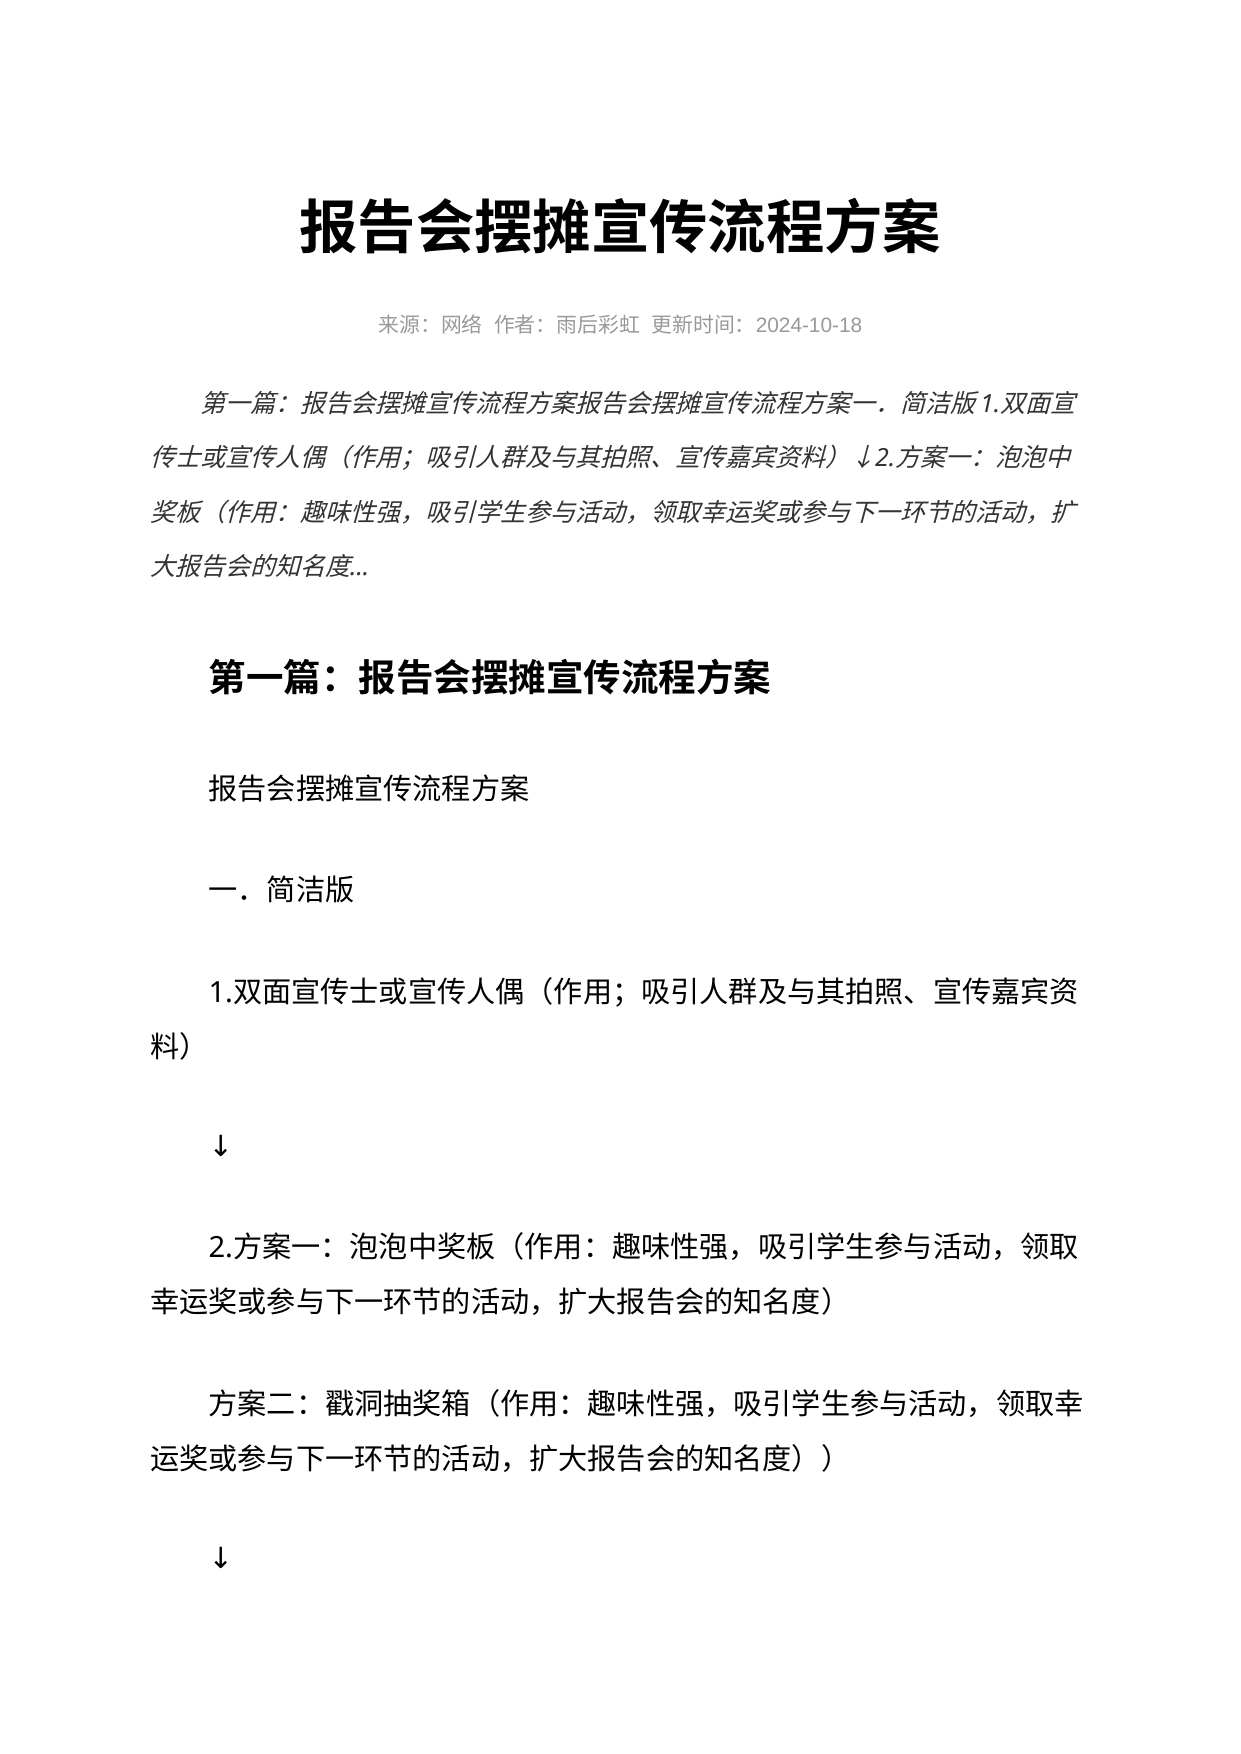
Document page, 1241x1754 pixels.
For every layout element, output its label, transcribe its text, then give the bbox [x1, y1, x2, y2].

text 第一篇：报告会摆摊宣传流程方案 [150, 648, 1090, 702]
text 第一篇：报告会摆摊宣传流程方案报告会摆摊宣传流程方案一．简洁版1.双面宣传士或宣传人偶（作用；吸引人群及与其拍照、宣传嘉宾资料）↓2.方案一：泡泡中奖板（作用：趣味性强，吸引学生参与活动，领取幸运奖或参与下一环节的活动，扩大报告会的知名度... [150, 383, 1090, 583]
text 方案二：戳洞抽奖箱（作用：趣味性强，吸引学生参与活动，领取幸运奖或参与下一环节的活动，扩大报告会的知名度）） [150, 1381, 1090, 1478]
text ↓ [150, 1537, 1090, 1577]
text 2.方案一：泡泡中奖板（作用：趣味性强，吸引学生参与活动，领取幸运奖或参与下一环节的活动，扩大报告会的知名度） [150, 1224, 1090, 1321]
text ↓ [150, 1126, 1090, 1165]
text 报告会摆摊宣传流程方案 [150, 765, 1090, 807]
subtitle 报告会摆摊宣传流程方案 [150, 181, 1090, 266]
text 1.双面宣传士或宣传人偶（作用；吸引人群及与其拍照、宣传嘉宾资料） [150, 969, 1090, 1066]
text 来源：网络 作者：雨后彩虹 更新时间：2024-10-18 [150, 313, 1090, 337]
text 一．简洁版 [150, 867, 1090, 909]
